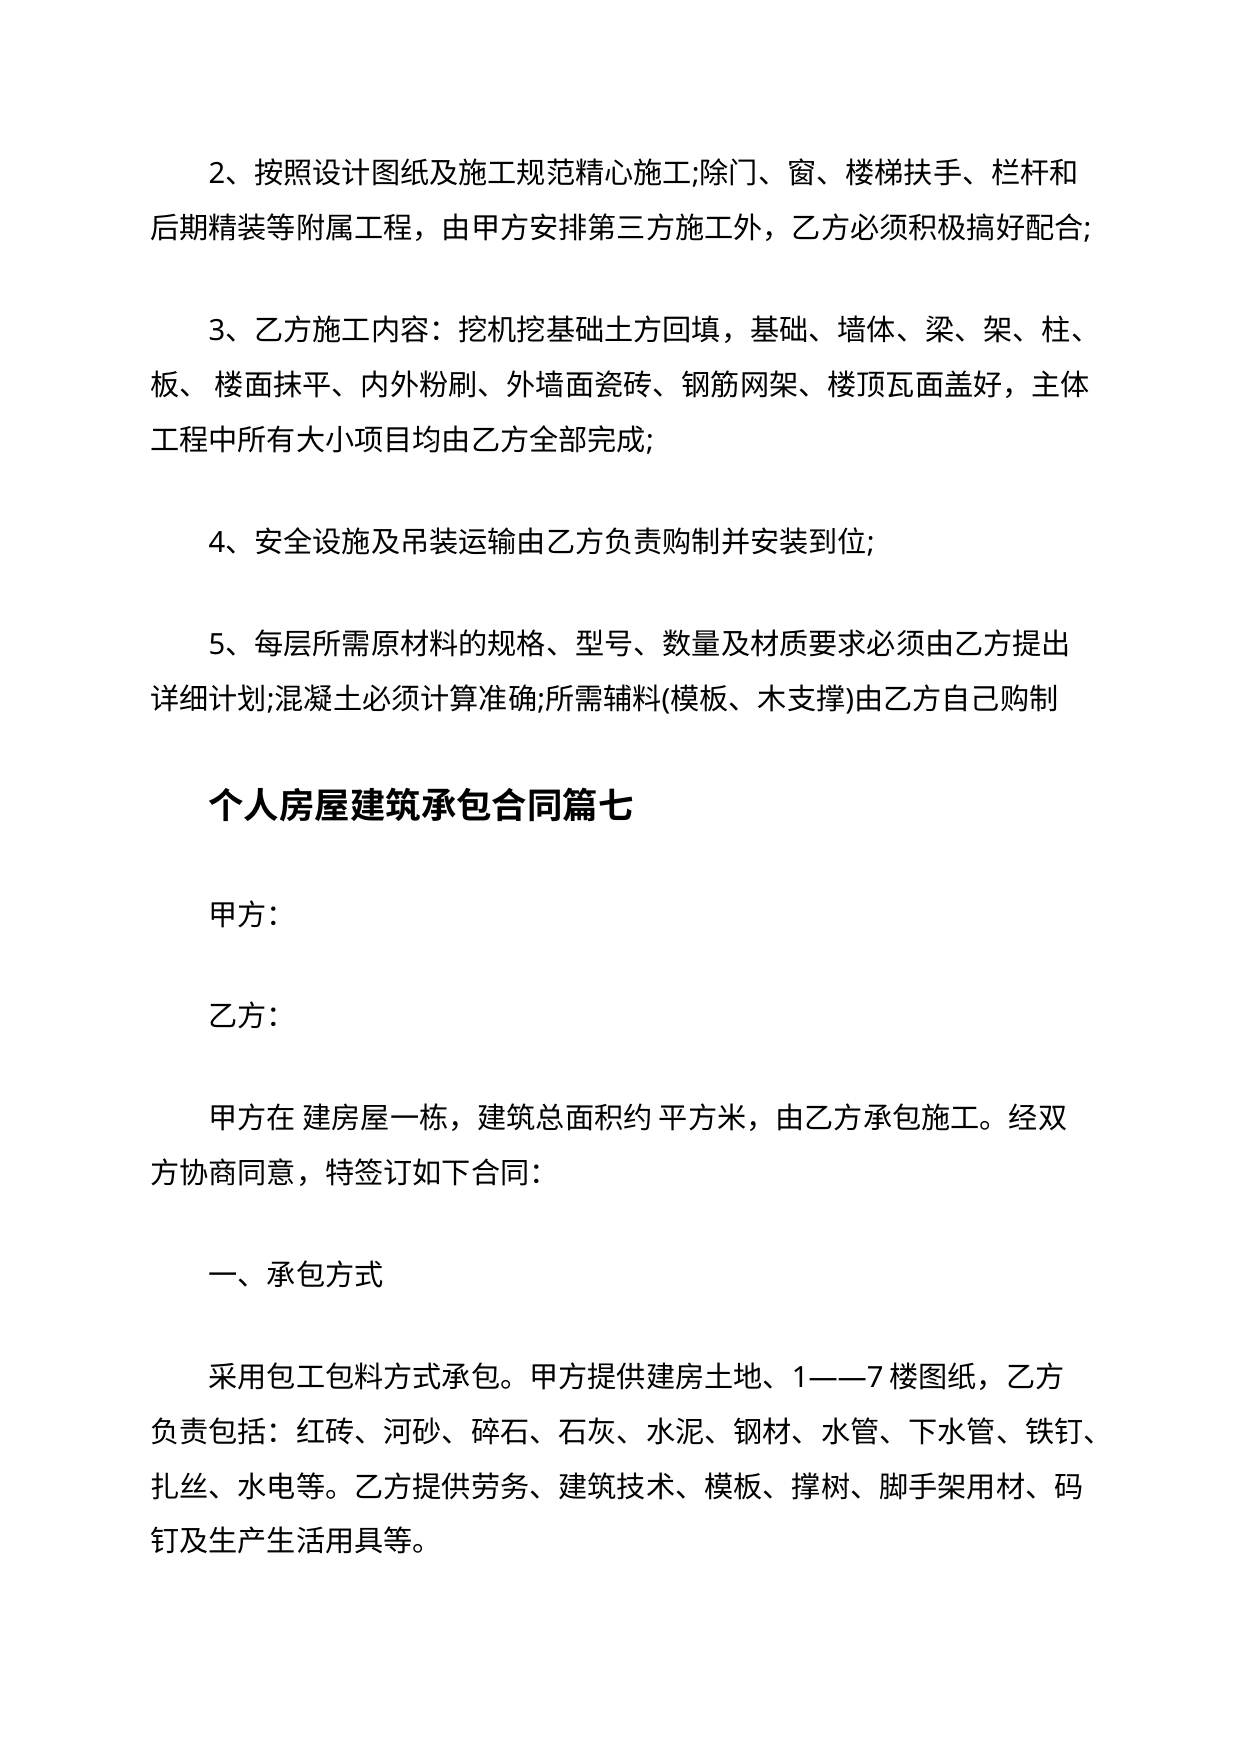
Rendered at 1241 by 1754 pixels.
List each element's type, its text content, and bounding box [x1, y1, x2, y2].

text 一、承包方式 [150, 1251, 1090, 1294]
text 3、乙方施工内容：挖机挖基础土方回填，基础、墙体、梁、架、柱、板、 楼面抹平、内外粉刷、外墙面瓷砖、钢筋网架、楼顶瓦面盖好，主体工程中所有大小项目均由乙方全部完成; [150, 307, 1090, 459]
text 2、按照设计图纸及施工规范精心施工;除门、窗、楼梯扶手、栏杆和后期精装等附属工程，由甲方安排第三方施工外，乙方必须积极搞好配合; [150, 150, 1090, 247]
text 甲方： [150, 891, 1090, 933]
text 乙方： [150, 993, 1090, 1035]
text 采用包工包料方式承包。甲方提供建房土地、1——7楼图纸，乙方负责包括：红砖、河砂、碎石、石灰、水泥、钢材、水管、下水管、铁钉、扎丝、水电等。乙方提供劳务、建筑技术、模板、撑树、脚手架用材、码钉及生产生活用具等。 [150, 1353, 1090, 1560]
text 甲方在 建房屋一栋，建筑总面积约 平方米，由乙方承包施工。经双方协商同意，特签订如下合同： [150, 1095, 1090, 1192]
text 个人房屋建筑承包合同篇七 [150, 778, 1090, 829]
text 4、安全设施及吊装运输由乙方负责购制并安装到位; [150, 519, 1090, 561]
text 5、每层所需原材料的规格、型号、数量及材质要求必须由乙方提出详细计划;混凝土必须计算准确;所需辅料(模板、木支撑)由乙方自己购制 [150, 621, 1090, 718]
